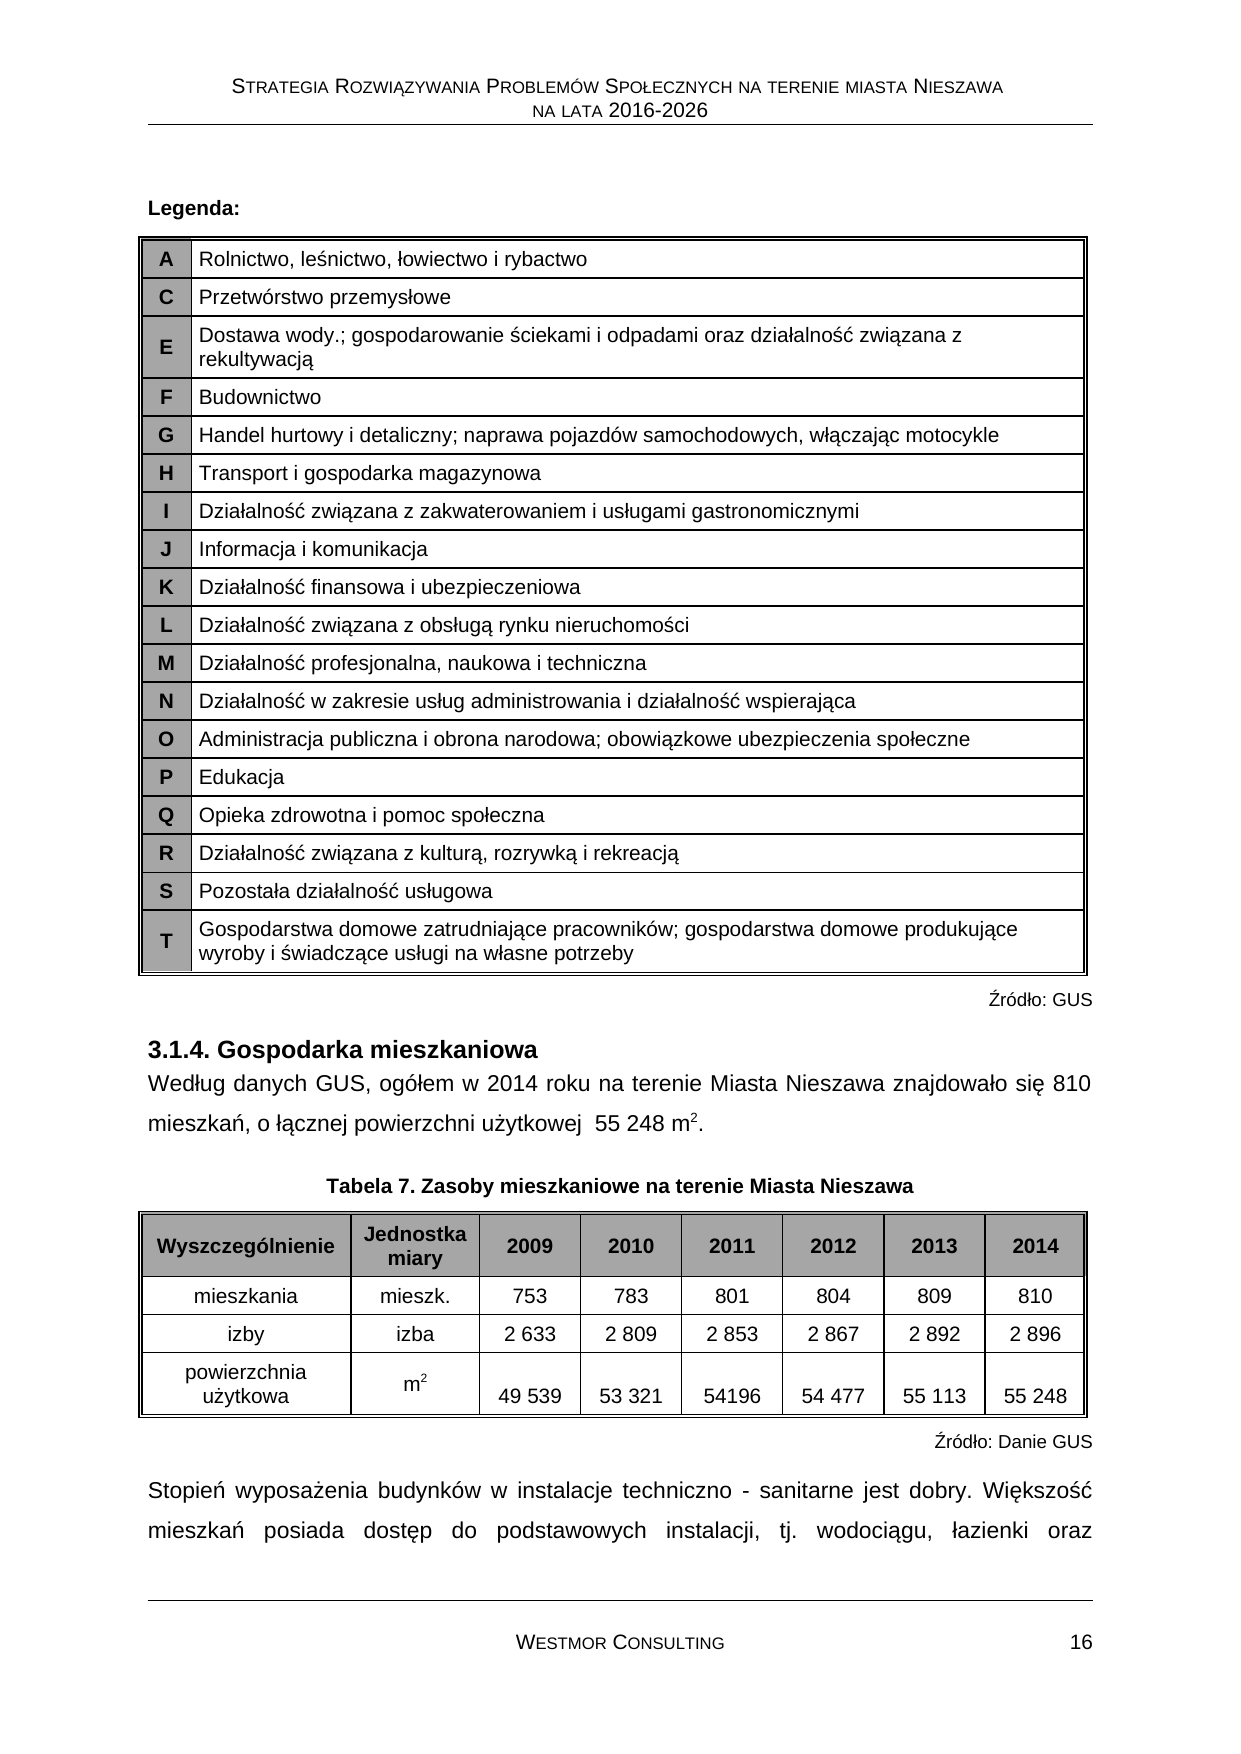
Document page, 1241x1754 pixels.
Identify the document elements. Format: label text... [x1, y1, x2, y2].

table_cell K [143, 569, 191, 605]
subtitle 3.1.4. Gospodarka mieszkaniowa [148, 1035, 1093, 1064]
table_cell H [143, 455, 191, 491]
table_cell Edukacja [192, 759, 1083, 795]
table_cell 53 321 [581, 1353, 681, 1414]
table_cell Pozostała działalność usługowa [192, 873, 1083, 909]
table_cell T [143, 911, 191, 971]
table_header 2014 [986, 1215, 1083, 1276]
table_cell izba [352, 1315, 479, 1352]
table_cell Informacja i komunikacja [192, 531, 1083, 567]
table_cell 2 809 [581, 1315, 681, 1352]
table_cell m2 [352, 1353, 479, 1414]
text Źródło: Danie GUS [148, 1431, 1093, 1452]
table_cell Budownictwo [192, 379, 1083, 415]
table_cell C [143, 279, 191, 315]
table_cell O [143, 721, 191, 757]
table_cell J [143, 531, 191, 567]
table_header 2010 [581, 1215, 681, 1276]
table_cell 2 853 [682, 1315, 782, 1352]
table_cell Administracja publiczna i obrona narodowa; obowiązkowe ubezpieczenia społeczne [192, 721, 1083, 757]
table_header Rolnictwo, leśnictwo, łowiectwo i rybactwo [192, 241, 1083, 277]
table_header Wyszczególnienie [143, 1215, 350, 1276]
table_cell G [143, 417, 191, 453]
table_cell 810 [986, 1277, 1083, 1314]
table_cell Transport i gospodarka magazynowa [192, 455, 1083, 491]
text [148, 1477, 1093, 1543]
table_cell I [143, 493, 191, 529]
table_cell N [143, 683, 191, 719]
text Według danych GUS, ogółem w 2014 roku na terenie Miasta Nieszawa znajdowało się 810 mieszkań, o łącznej powierzchni użytkowej 55 248 m2. [148, 1070, 1093, 1136]
table_cell Dostawa wody.; gospodarowanie ściekami i odpadami oraz działalność związana z rekultywacją [192, 317, 1083, 377]
table_cell 2 867 [783, 1315, 883, 1352]
table_cell P [143, 759, 191, 795]
table_header 2011 [682, 1215, 782, 1276]
table_cell izby [143, 1315, 350, 1352]
text Tabela 7. Zasoby mieszkaniowe na terenie Miasta Nieszawa [148, 1174, 1093, 1198]
table_cell Q [143, 797, 191, 833]
table_cell 783 [581, 1277, 681, 1314]
table_cell mieszk. [352, 1277, 479, 1314]
table_cell F [143, 379, 191, 415]
table_header 2012 [783, 1215, 883, 1276]
table_cell Działalność finansowa i ubezpieczeniowa [192, 569, 1083, 605]
table_cell 804 [783, 1277, 883, 1314]
table_header A [143, 241, 191, 277]
table_cell 2 896 [986, 1315, 1083, 1352]
table_cell Handel hurtowy i detaliczny; naprawa pojazdów samochodowych, włączając motocykle [192, 417, 1083, 453]
table_cell 55 248 [986, 1353, 1083, 1414]
table_cell 2 633 [480, 1315, 580, 1352]
table_cell 809 [885, 1277, 984, 1314]
table_cell Działalność profesjonalna, naukowa i techniczna [192, 645, 1083, 681]
text Legenda: [148, 196, 1093, 220]
table_cell Działalność w zakresie usług administrowania i działalność wspierająca [192, 683, 1083, 719]
table_header Jednostka miary [352, 1215, 479, 1276]
table_cell powierzchnia użytkowa [143, 1353, 350, 1414]
table_cell 49 539 [480, 1353, 580, 1414]
table_cell E [143, 317, 191, 377]
table_cell 55 113 [885, 1353, 984, 1414]
table_cell Działalność związana z zakwaterowaniem i usługami gastronomicznymi [192, 493, 1083, 529]
table_cell 801 [682, 1277, 782, 1314]
table_cell M [143, 645, 191, 681]
table_cell Gospodarstwa domowe zatrudniające pracowników; gospodarstwa domowe produkujące wyroby i świadczące usługi na własne potrzeby [192, 911, 1083, 971]
table_cell 2 892 [885, 1315, 984, 1352]
table_cell Przetwórstwo przemysłowe [192, 279, 1083, 315]
table_cell Działalność związana z obsługą rynku nieruchomości [192, 607, 1083, 643]
table_header 2009 [480, 1215, 580, 1276]
table_cell mieszkania [143, 1277, 350, 1314]
table_cell 753 [480, 1277, 580, 1314]
table_cell Opieka zdrowotna i pomoc społeczna [192, 797, 1083, 833]
table_cell S [143, 873, 191, 909]
table_cell 54196 [682, 1353, 782, 1414]
text Źródło: GUS [148, 988, 1093, 1010]
table_cell L [143, 607, 191, 643]
table_cell R [143, 835, 191, 871]
table_header 2013 [885, 1215, 984, 1276]
table_cell Działalność związana z kulturą, rozrywką i rekreacją [192, 835, 1083, 871]
table_cell 54 477 [783, 1353, 883, 1414]
